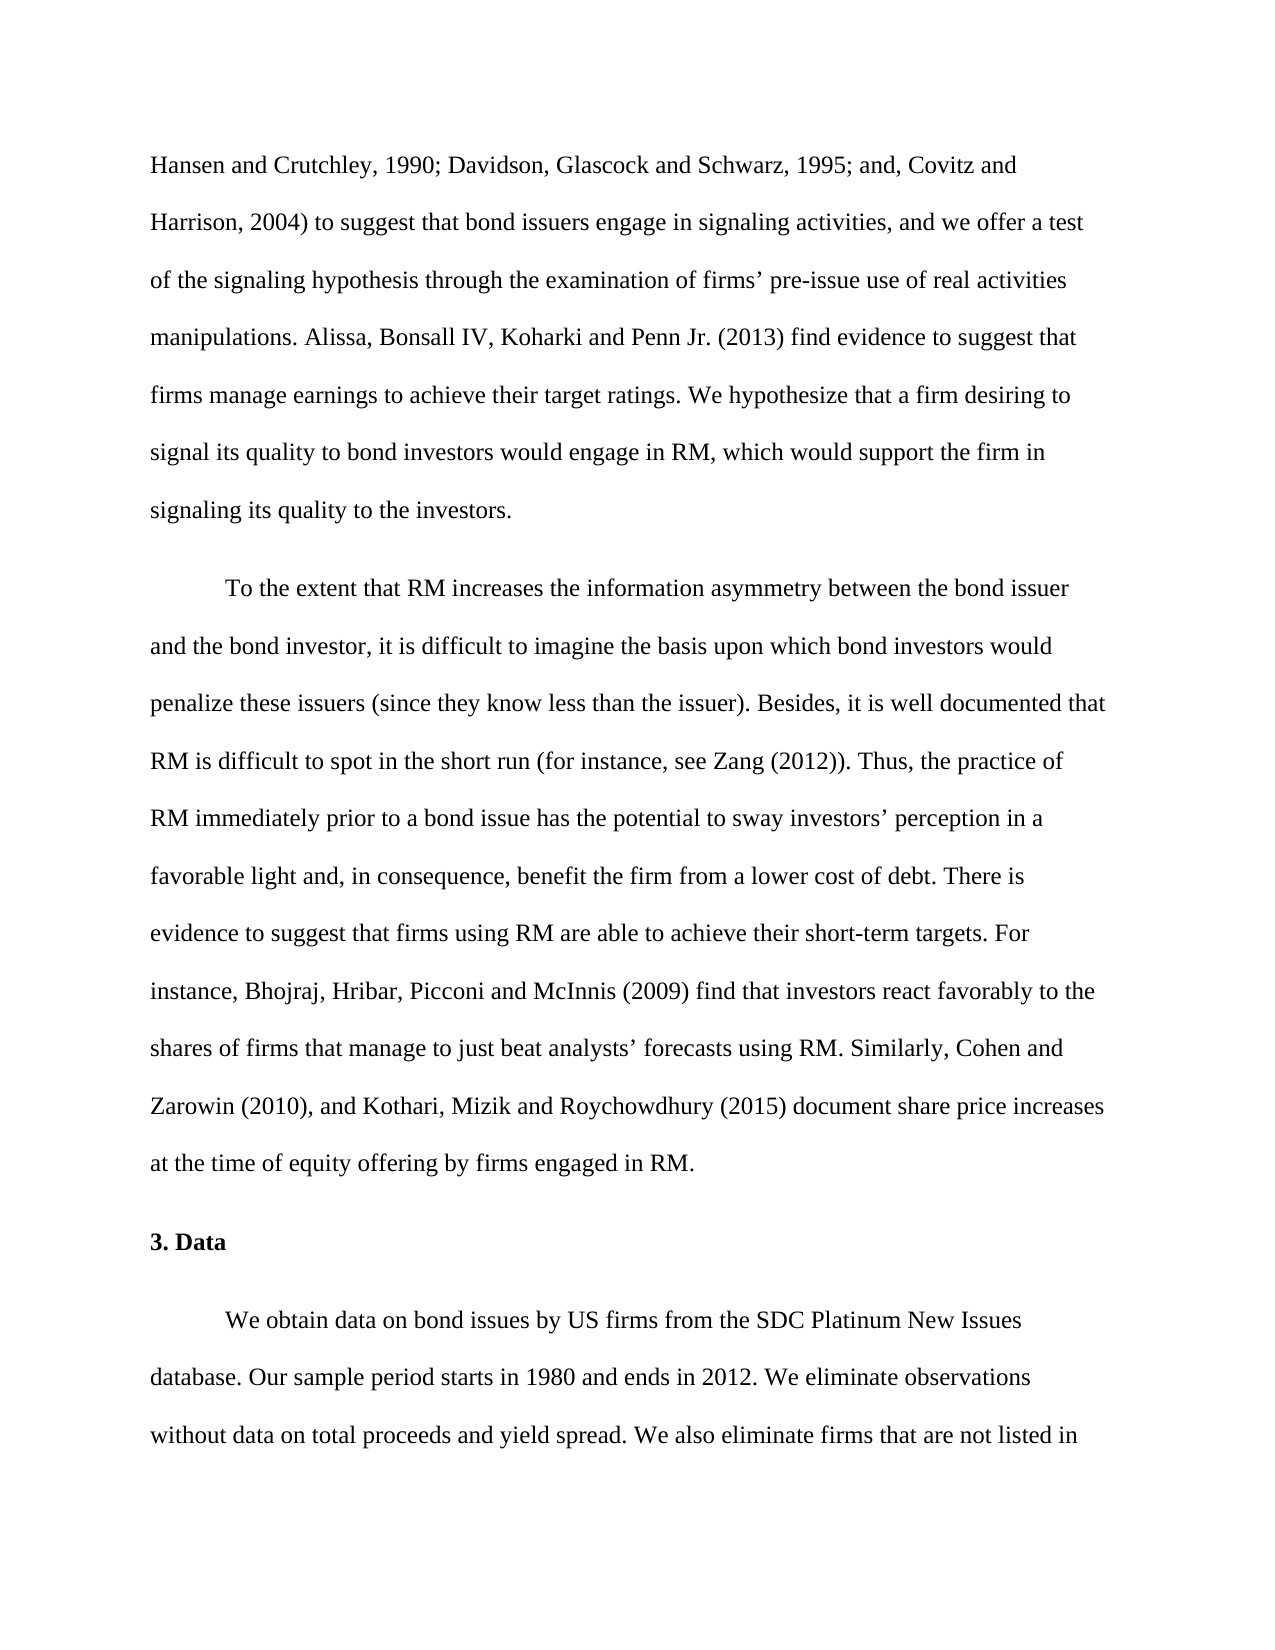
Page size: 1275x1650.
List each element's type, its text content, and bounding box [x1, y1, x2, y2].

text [150, 150, 1106, 524]
text To the extent that RM increases the information asymmetry between the bond issuer and the bond investor, it is difficult to imagine the basis upon which bond investors would penalize these issuers (since they know less than the issuer). Besides, it is well documented that RM is difficult to spot in the short run (for instance, see Zang (2012)). Thus, the practice of RM immediately prior to a bond issue has the potential to sway investors’ perception in a favorable light and, in consequence, benefit the firm from a lower cost of debt. There is evidence to suggest that firms using RM are able to achieve their short-term targets. For instance, Bhojraj, Hribar, Picconi and McInnis (2009) find that investors react favorably to the shares of firms that manage to just beat analysts’ forecasts using RM. Similarly, Cohen and Zarowin (2010), and Kothari, Mizik and Roychowdhury (2015) document share price increases at the time of equity offering by firms engaged in RM. [150, 573, 1106, 1177]
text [150, 1305, 1106, 1449]
text 3. Data [150, 1227, 1106, 1255]
